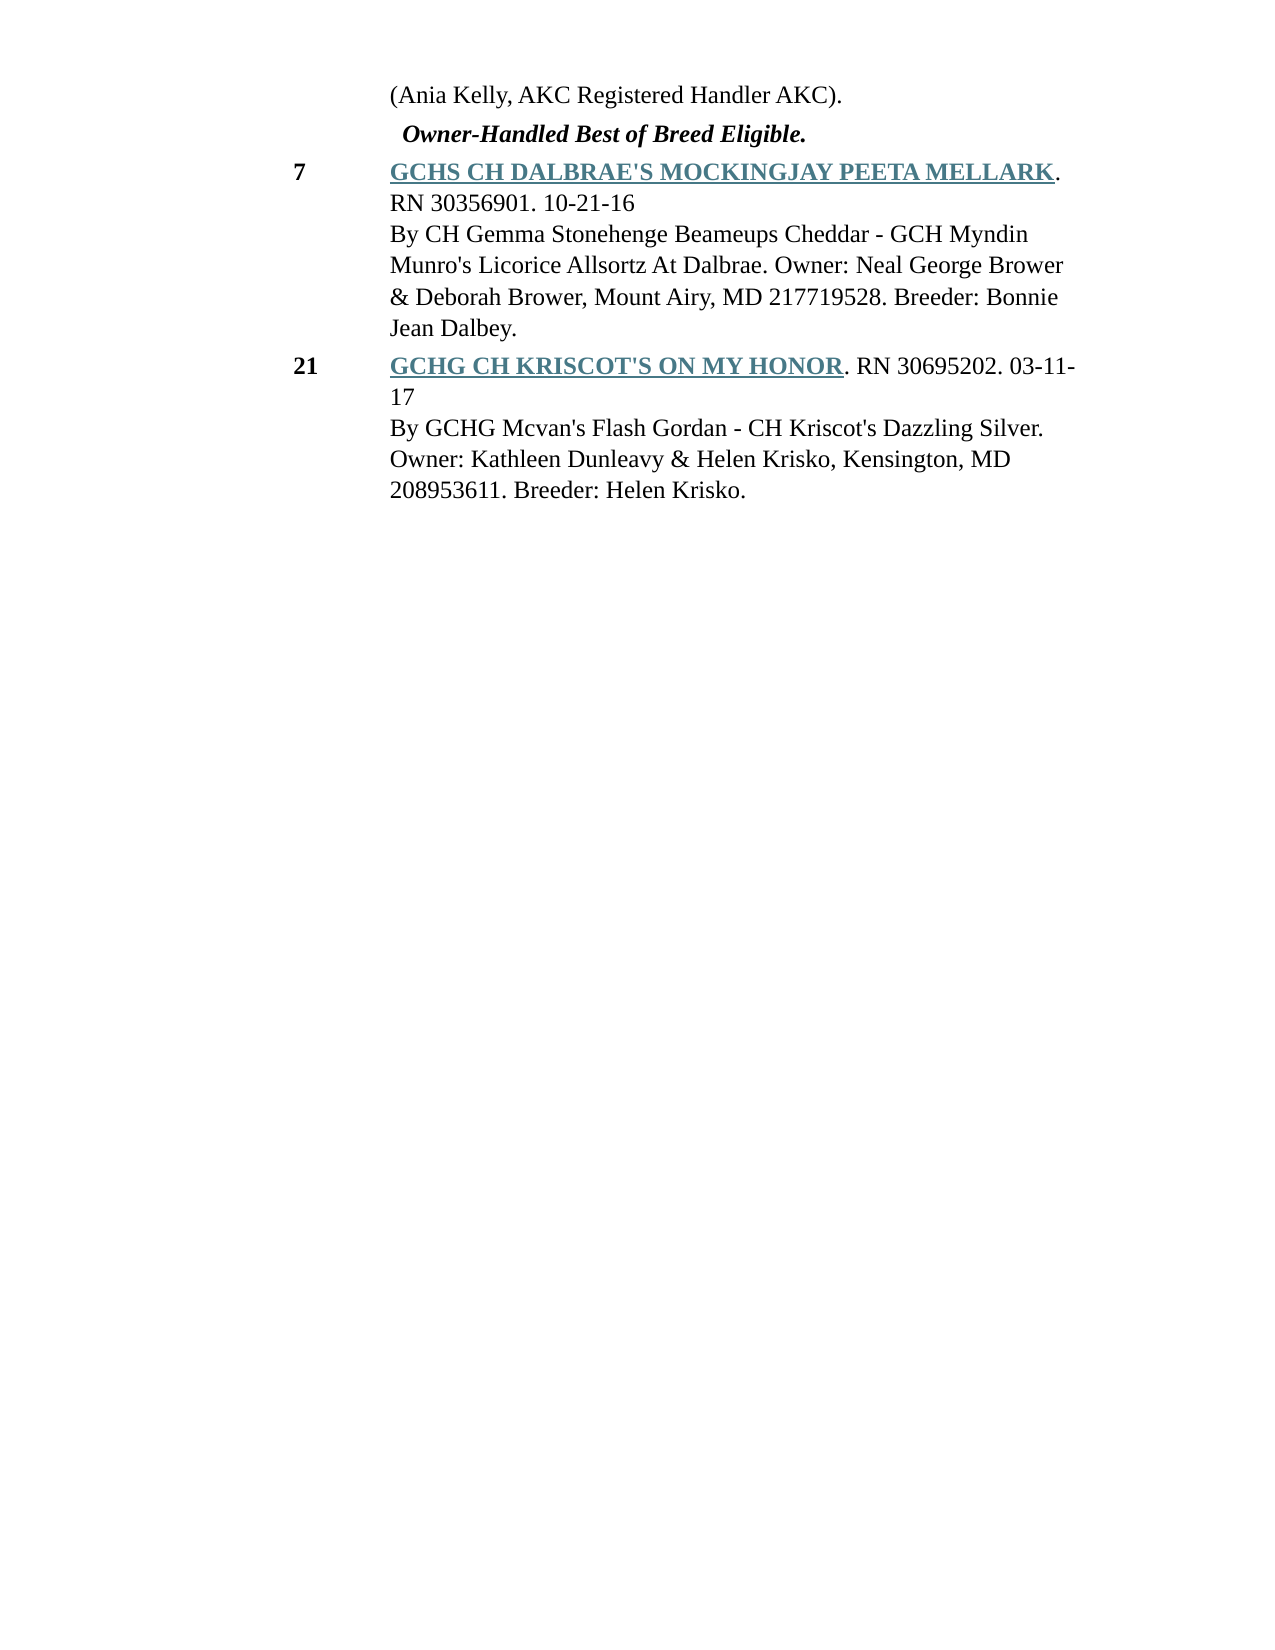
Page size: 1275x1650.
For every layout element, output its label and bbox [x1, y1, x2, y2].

table_header [75, 75, 1099, 512]
